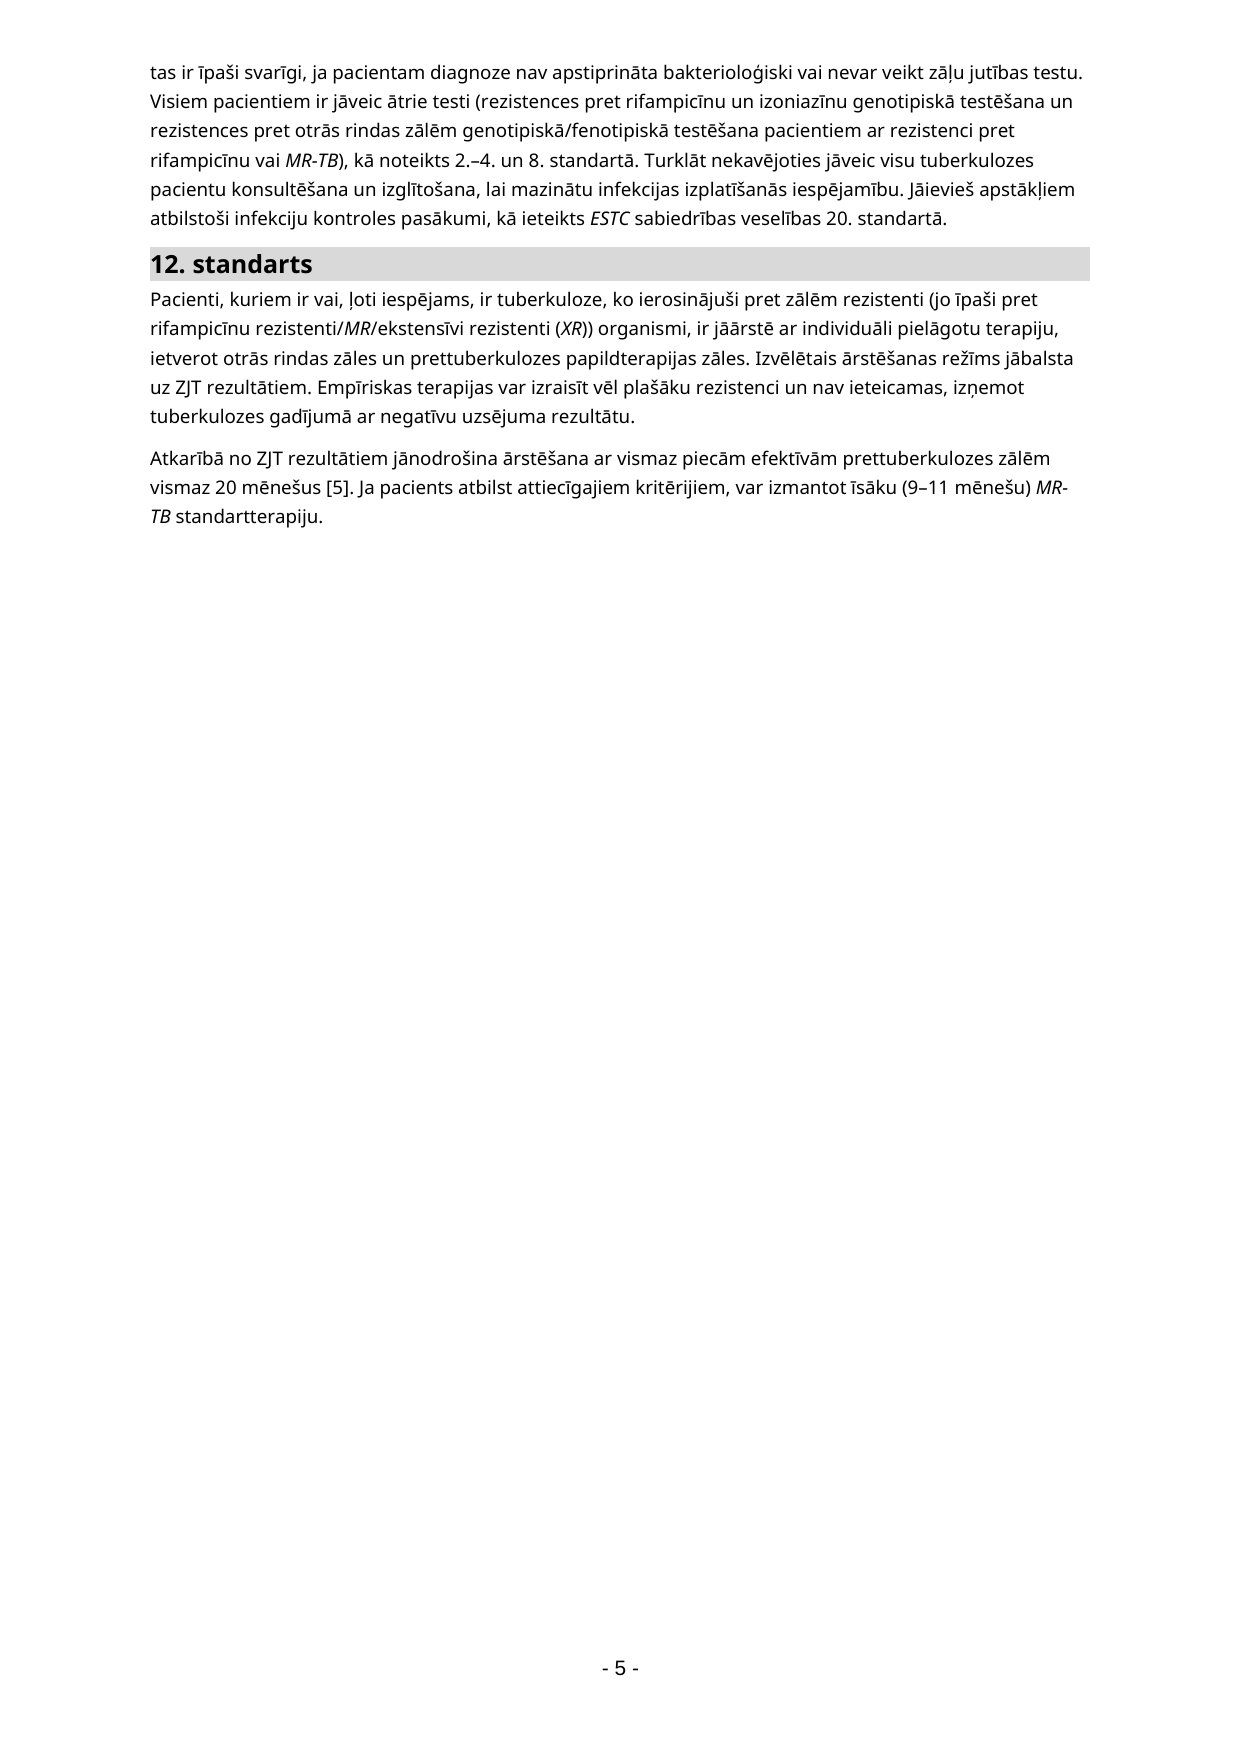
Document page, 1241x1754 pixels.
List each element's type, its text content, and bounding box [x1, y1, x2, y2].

text Atkarībā no ZJT rezultātiem jānodrošina ārstēšana ar vismaz piecām efektīvām prettuberkulozes zālēm vismaz 20 mēnešus [5]. Ja pacients atbilst attiecīgajiem kritērijiem, var izmantot īsāku (9–11 mēnešu) MR-TB standartterapiju. [150, 445, 1090, 529]
text 12. standarts [313, 247, 1090, 281]
text Pacienti, kuriem ir vai, ļoti iespējams, ir tuberkuloze, ko ierosinājuši pret zālēm rezistenti (jo īpaši pret rifampicīnu rezistenti/MR/ekstensīvi rezistenti (XR)) organismi, ir jāārstē ar individuāli pielāgotu terapiju, ietverot otrās rindas zāles un prettuberkulozes papildterapijas zāles. Izvēlētais ārstēšanas režīms jābalsta uz ZJT rezultātiem. Empīriskas terapijas var izraisīt vēl plašāku rezistenci un nav ieteicamas, izņemot tuberkulozes gadījumā ar negatīvu uzsējuma rezultātu. [150, 286, 1090, 429]
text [150, 59, 1090, 231]
